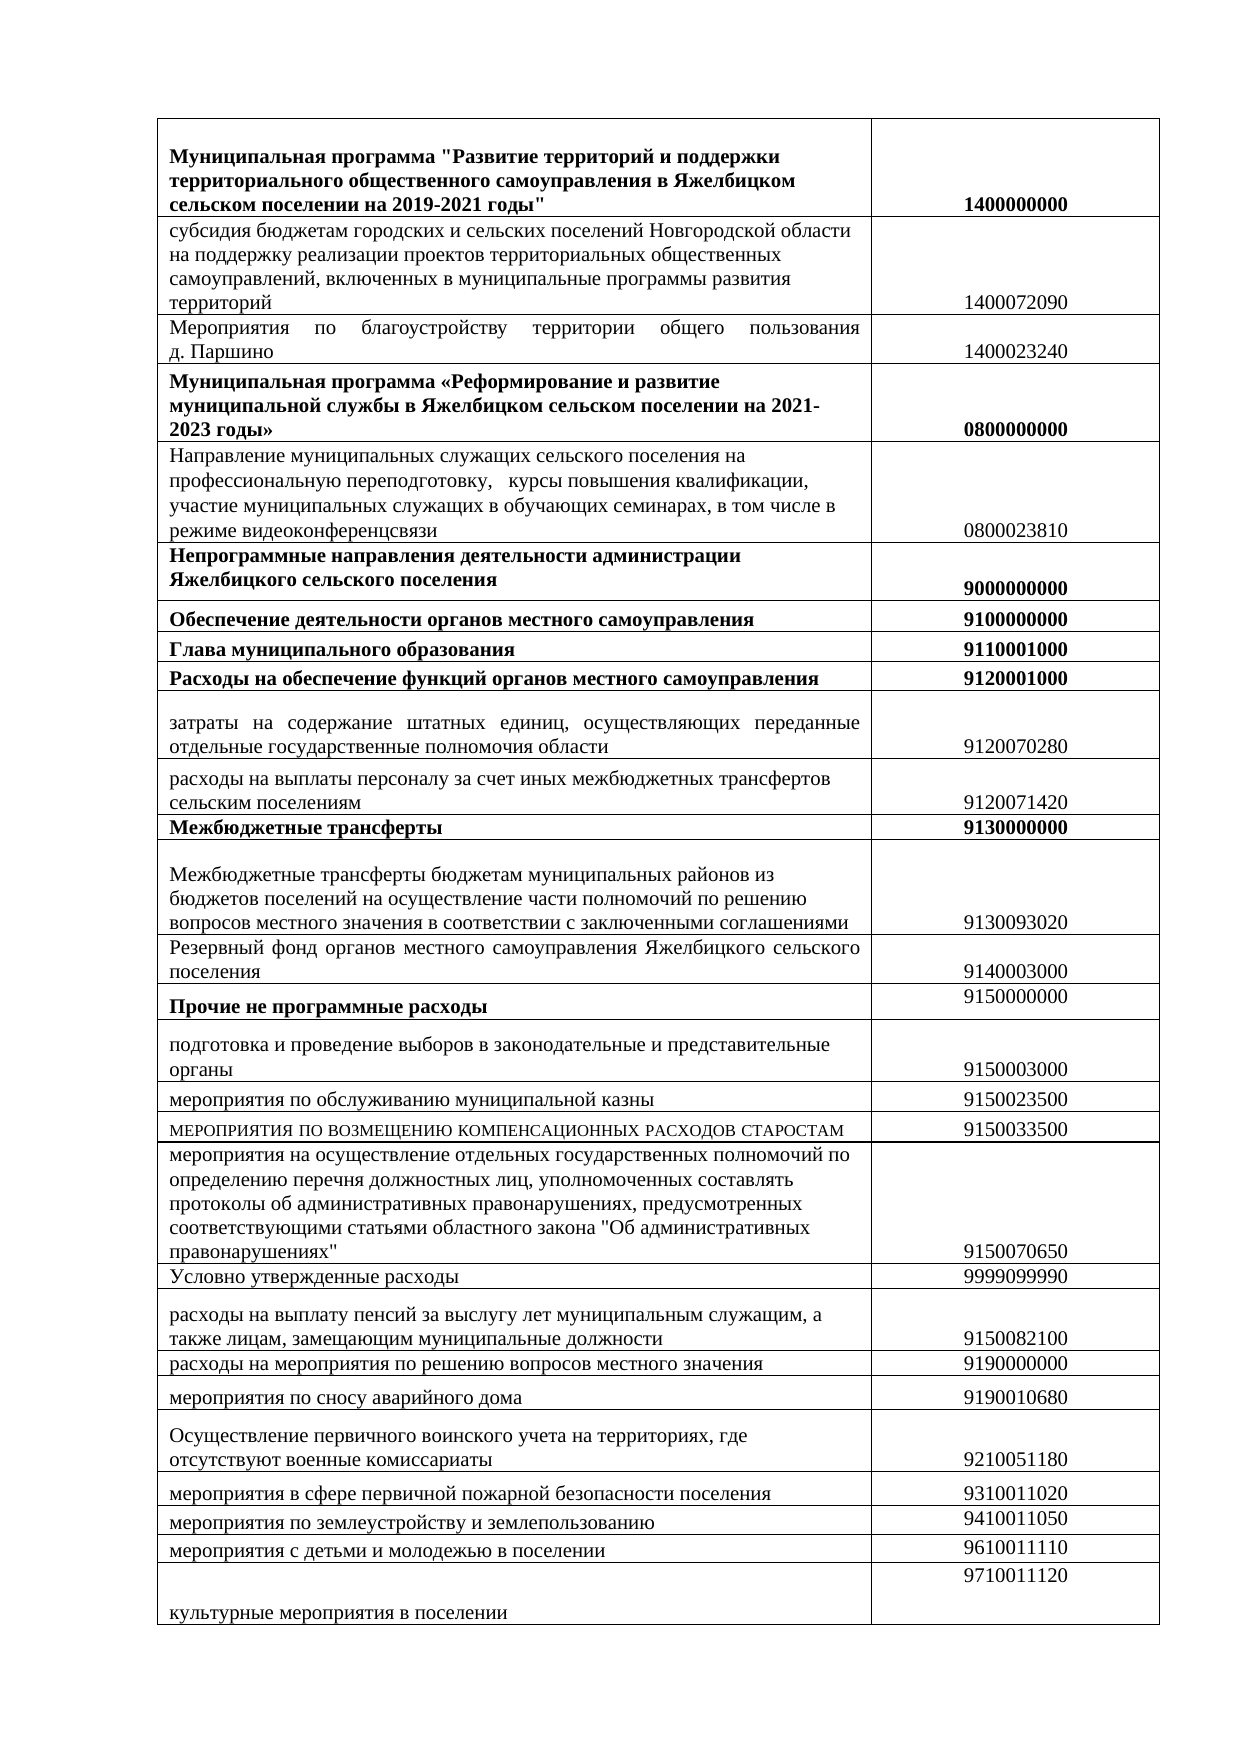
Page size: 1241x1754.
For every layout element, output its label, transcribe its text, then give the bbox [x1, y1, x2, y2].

table_cell Расходы на обеспечение функций органов местного самоуправления [158, 662, 871, 690]
table_cell 9130000000 [872, 815, 1159, 839]
table_cell 1400000000 [872, 119, 1159, 216]
table_cell 9120070280 [872, 691, 1159, 758]
table_cell Осуществление первичного воинского учета на территориях, где отсутствуют военные комиссариаты [158, 1410, 871, 1471]
table_cell 9150003000 [872, 1020, 1159, 1081]
table_cell 9100000000 [872, 601, 1159, 631]
table_cell мероприятия с детьми и молодежью в поселении [158, 1535, 871, 1562]
table_cell Мероприятия по благоустройству территории общего пользования д. Паршино [158, 315, 871, 363]
table_cell 9150033500 [872, 1112, 1159, 1141]
table_cell 0800023810 [872, 442, 1159, 542]
table_cell Направление муниципальных служащих сельского поселения на профессиональную переподготовку, курсы повышения квалификации, участие муниципальных служащих в обучающих семинарах, в том числе в режиме видеоконференцсвязи [158, 442, 871, 542]
table_cell Непрограммные направления деятельности администрации Яжелбицкого сельского поселения [158, 543, 871, 600]
table_cell 9410011050 [872, 1506, 1159, 1534]
table_cell мероприятия на осуществление отдельных государственных полномочий по определению перечня должностных лиц, уполномоченных составлять протоколы об административных правонарушениях, предусмотренных соответствующими статьями областного закона "Об административных правонарушениях" [158, 1143, 871, 1263]
table_cell 9150023500 [872, 1082, 1159, 1111]
table_cell 9150070650 [872, 1143, 1159, 1263]
table_cell Условно утвержденные расходы [158, 1264, 871, 1288]
table_cell 9120071420 [872, 759, 1159, 814]
table_cell мероприятия по землеустройству и землепользованию [158, 1506, 871, 1534]
table_cell 9710011120 [872, 1563, 1159, 1624]
table_cell мероприятия по сносу аварийного дома [158, 1376, 871, 1409]
table_cell расходы на выплату пенсий за выслугу лет муниципальным служащим, а также лицам, замещающим муниципальные должности [158, 1289, 871, 1350]
table_cell 9150082100 [872, 1289, 1159, 1350]
table_cell 1400023240 [872, 315, 1159, 363]
table_cell Глава муниципального образования [158, 632, 871, 661]
table_cell 0800000000 [872, 364, 1159, 441]
table_cell затраты на содержание штатных единиц, осуществляющих переданные отдельные государственные полномочия области [158, 691, 871, 758]
table_cell мероприятия по обслуживанию муниципальной казны [158, 1082, 871, 1111]
table_cell Прочие не программные расходы [158, 984, 871, 1018]
table_cell 9610011110 [872, 1535, 1159, 1562]
table_cell 1400072090 [872, 217, 1159, 314]
table_cell мероприятия по возмещению компенсационных расходов старостам [158, 1112, 871, 1141]
table_cell Муниципальная программа "Развитие территорий и поддержки территориального общественного самоуправления в Яжелбицком сельском поселении на 2019-2021 годы" [158, 119, 871, 216]
table_cell Резервный фонд органов местного самоуправления Яжелбицкого сельского поселения [158, 935, 871, 983]
table_cell 9150000000 [872, 984, 1159, 1018]
table_cell 9110001000 [872, 632, 1159, 661]
table_cell Муниципальная программа «Реформирование и развитие муниципальной службы в Яжелбицком сельском поселении на 2021-2023 годы» [158, 364, 871, 441]
table_cell культурные мероприятия в поселении [158, 1563, 871, 1624]
table_cell субсидия бюджетам городских и сельских поселений Новгородской области на поддержку реализации проектов территориальных общественных самоуправлений, включенных в муниципальные программы развития территорий [158, 217, 871, 314]
table_cell расходы на мероприятия по решению вопросов местного значения [158, 1351, 871, 1375]
table_cell 9120001000 [872, 662, 1159, 690]
table_cell Межбюджетные трансферты [158, 815, 871, 839]
table_cell Межбюджетные трансферты бюджетам муниципальных районов из бюджетов поселений на осуществление части полномочий по решению вопросов местного значения в соответствии с заключенными соглашениями [158, 840, 871, 934]
table_cell 9190000000 [872, 1351, 1159, 1375]
table_cell 9140003000 [872, 935, 1159, 983]
table_cell 9000000000 [872, 543, 1159, 600]
table_cell Обеспечение деятельности органов местного самоуправления [158, 601, 871, 631]
table_cell подготовка и проведение выборов в законодательные и представительные органы [158, 1020, 871, 1081]
table_cell 9210051180 [872, 1410, 1159, 1471]
table_cell 9999099990 [872, 1264, 1159, 1288]
table_cell 9310011020 [872, 1472, 1159, 1505]
table_cell 9130093020 [872, 840, 1159, 934]
table_cell мероприятия в сфере первичной пожарной безопасности поселения [158, 1472, 871, 1505]
table_cell расходы на выплаты персоналу за счет иных межбюджетных трансфертов сельским поселениям [158, 759, 871, 814]
table_cell 9190010680 [872, 1376, 1159, 1409]
